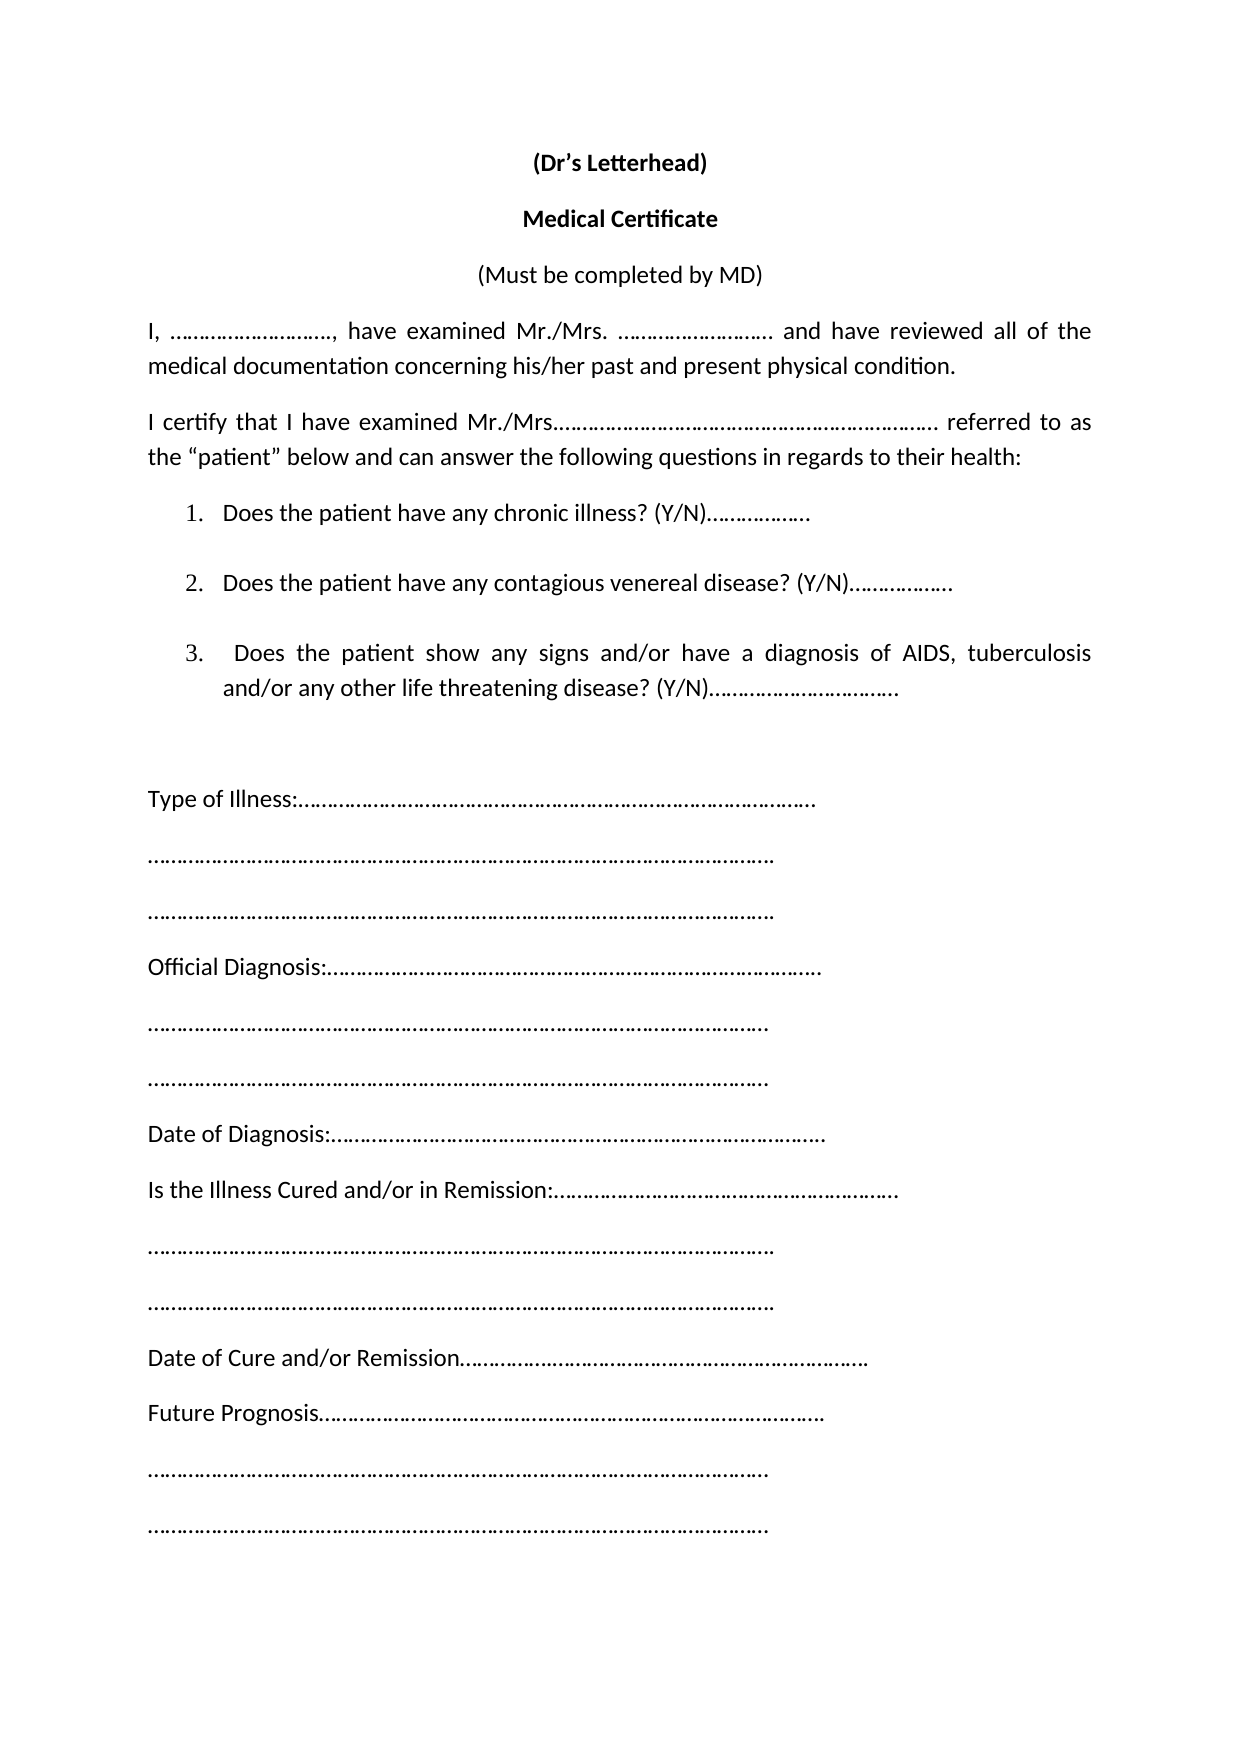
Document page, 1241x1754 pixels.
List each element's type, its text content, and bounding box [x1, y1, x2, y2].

text ……………………………………………………………………………………………… [148, 1007, 1093, 1037]
text Date of Diagnosis:………………………………………………………………………….. [148, 1118, 1093, 1149]
text ……………………………………………………………………………………………… [148, 1453, 1093, 1484]
text (Dr’s Letterhead) [148, 148, 1093, 178]
list Does the patient show any signs and/or have a diagnosis of AIDS, tuberculosis and/or any other life threatening disease? (Y/N)…………………………… [185, 637, 1093, 702]
text Type of Illness:……………………………………………………………………………… [148, 783, 1093, 814]
text ………………………………………………………………………………………………. [148, 895, 1093, 926]
text (Must be completed by MD) [148, 259, 1093, 290]
text I, ………………………., have examined Mr./Mrs. ……………………… and have reviewed all of the medical documentation concerning his/her past and present physical condition. [148, 315, 1093, 381]
text ………………………………………………………………………………………………. [148, 1230, 1093, 1261]
list Does the patient have any contagious venereal disease? (Y/N)……………… [185, 567, 1093, 597]
text Date of Cure and/or Remission…………….………………………………………………. [148, 1342, 1093, 1372]
text ……………………………………………………………………………………………… [148, 1063, 1093, 1093]
text ………………………………………………………………………………………………. [148, 839, 1093, 870]
text ………………………………………………………………………………………………. [148, 1286, 1093, 1316]
text I certify that I have examined Mr./Mrs.………………………………………………………… referred to as the “patient” below and can answer the following questions in regards to their health: [148, 406, 1093, 471]
text Is the Illness Cured and/or in Remission:…………………………………………………… [148, 1174, 1093, 1205]
text Medical Certificate [148, 203, 1093, 234]
text Future Prognosis……………………………………………………………………………. [148, 1398, 1093, 1428]
text ……………………………………………………………………………………………… [148, 1509, 1093, 1540]
list Does the patient have any chronic illness? (Y/N)……………… [185, 497, 1093, 527]
text Official Diagnosis:………………………………………………………………………….. [148, 951, 1093, 981]
